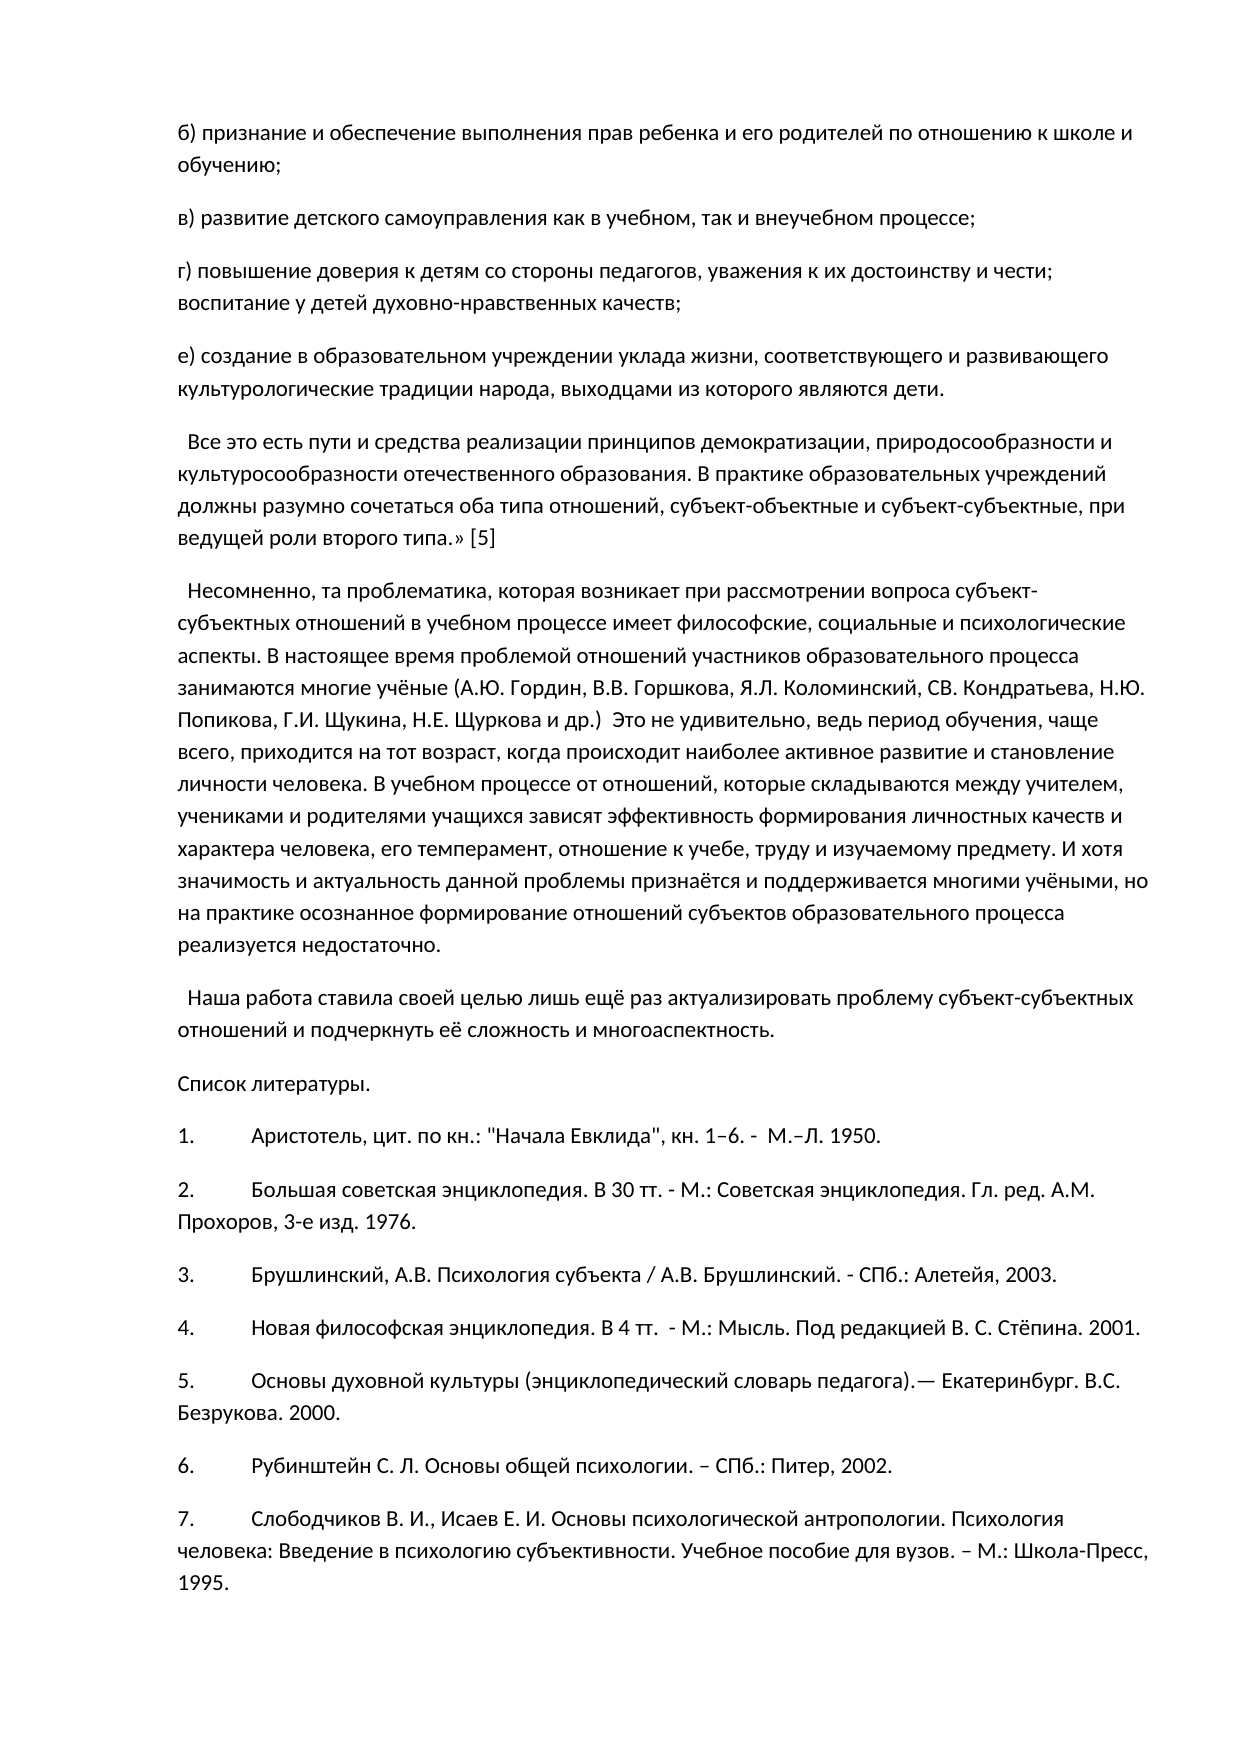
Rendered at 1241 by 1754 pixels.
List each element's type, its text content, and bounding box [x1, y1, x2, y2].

text 5. Основы духовной культуры (энциклопедический словарь педагога).— Екатеринбург. В.С. Безрукова. 2000. [177, 1366, 1152, 1426]
text 6. Рубинштейн С. Л. Основы общей психологии. – СПб.: Питер, 2002. [177, 1451, 1152, 1479]
text 7. Слободчиков В. И., Исаев Е. И. Основы психологической антропологии. Психология человека: Введение в психологию субъективности. Учебное пособие для вузов. – М.: Школа-Пресс, 1995. [177, 1504, 1152, 1597]
text б) признание и обеспечение выполнения прав ребенка и его родителей по отношению к школе и обучению; [177, 118, 1152, 178]
text Несомненно, та проблематика, которая возникает при рассмотрении вопроса субъект-субъектных отношений в учебном процессе имеет философские, социальные и психологические аспекты. В настоящее время проблемой отношений участников образовательного процесса занимаются многие учёные (А.Ю. Гордин, В.В. Горшкова, Я.Л. Коломинский, СВ. Кондратьева, Н.Ю. Попикова, Г.И. Щукина, Н.Е. Щуркова и др.) Это не удивительно, ведь период обучения, чаще всего, приходится на тот возраст, когда происходит наиболее активное развитие и становление личности человека. В учебном процессе от отношений, которые складываются между учителем, учениками и родителями учащихся зависят эффективность формирования личностных качеств и характера человека, его темперамент, отношение к учебе, труду и изучаемому предмету. И хотя значимость и актуальность данной проблемы признаётся и поддерживается многими учёными, но на практике осознанное формирование отношений субъектов образовательного процесса реализуется недостаточно. [177, 576, 1152, 958]
text 3. Брушлинский, А.В. Психология субъекта / А.В. Брушлинский. - СПб.: Алетейя, 2003. [177, 1260, 1152, 1288]
text Все это есть пути и средства реализации принципов демократизации, природосообразности и культуросообразности отечественного образования. В практике образовательных учреждений должны разумно сочетаться оба типа отношений, субъект-объектные и субъект-субъектные, при ведущей роли второго типа.» [5] [177, 427, 1152, 551]
text 2. Большая советская энциклопедия. В 30 тт. - М.: Советская энциклопедия. Гл. ред. А.М. Прохоров, 3-е изд. 1976. [177, 1175, 1152, 1235]
text Список литературы. [177, 1069, 1152, 1097]
text 1. Аристотель, цит. по кн.: "Начала Евклида", кн. 1–6. - М.–Л. 1950. [177, 1122, 1152, 1150]
text 4. Новая философская энциклопедия. В 4 тт. - М.: Мысль. Под редакцией В. С. Стёпина. 2001. [177, 1313, 1152, 1341]
text Наша работа ставила своей целью лишь ещё раз актуализировать проблему субъект-субъектных отношений и подчеркнуть её сложность и многоаспектность. [177, 983, 1152, 1044]
text в) развитие детского самоуправления как в учебном, так и внеучебном процессе; [177, 203, 1152, 231]
text г) повышение доверия к детям со стороны педагогов, уважения к их достоинству и чести; воспитание у детей духовно-нравственных качеств; [177, 256, 1152, 317]
text е) создание в образовательном учреждении уклада жизни, соответствующего и развивающего культурологические традиции народа, выходцами из которого являются дети. [177, 342, 1152, 402]
